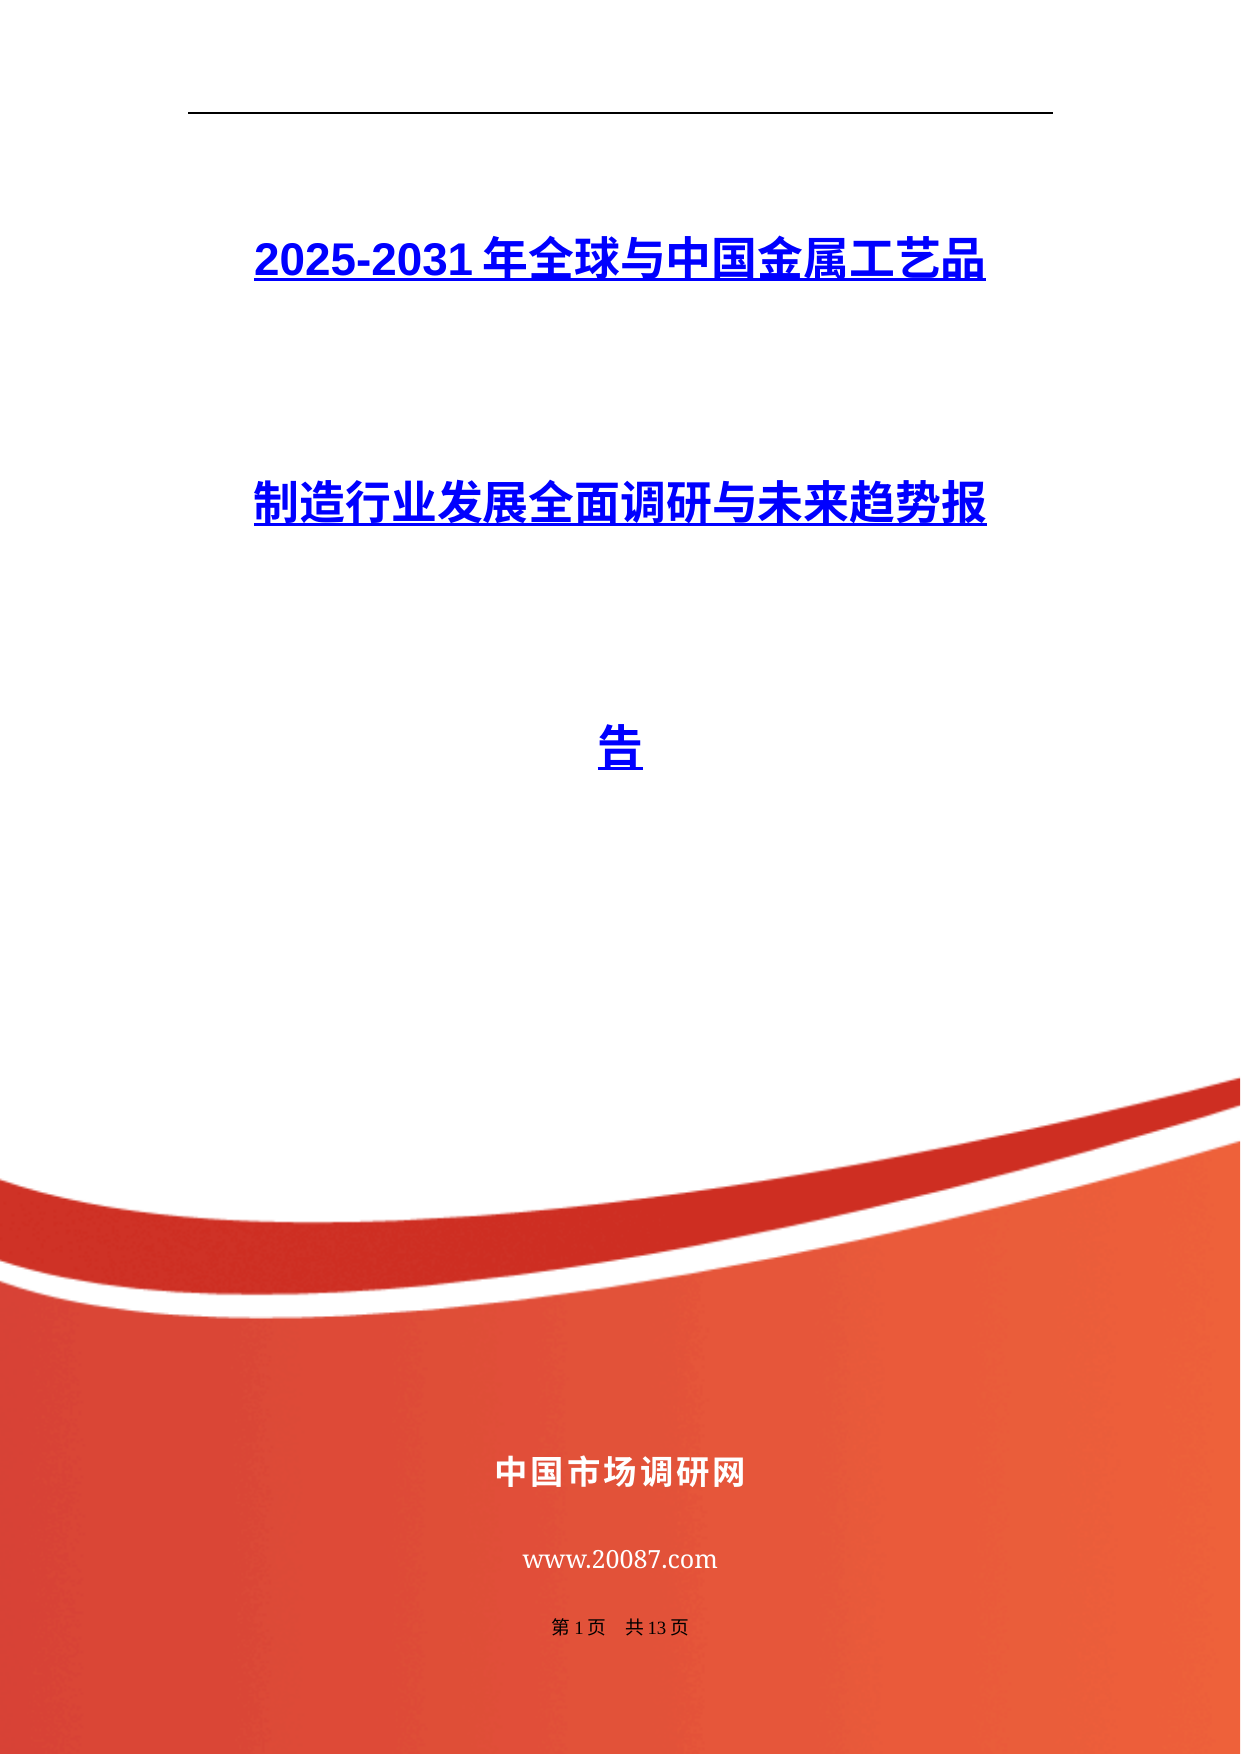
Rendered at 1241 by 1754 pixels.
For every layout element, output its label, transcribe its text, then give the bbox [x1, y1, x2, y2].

picture [0, 1006, 1241, 1754]
table_header 2025-2031年全球与中国金属工艺品制造行业发展全面调研与未来趋势报告 [188, 207, 1053, 871]
subtitle 中国市场调研网 [187, 1437, 1053, 1502]
text www.20087.com [187, 1526, 1053, 1591]
